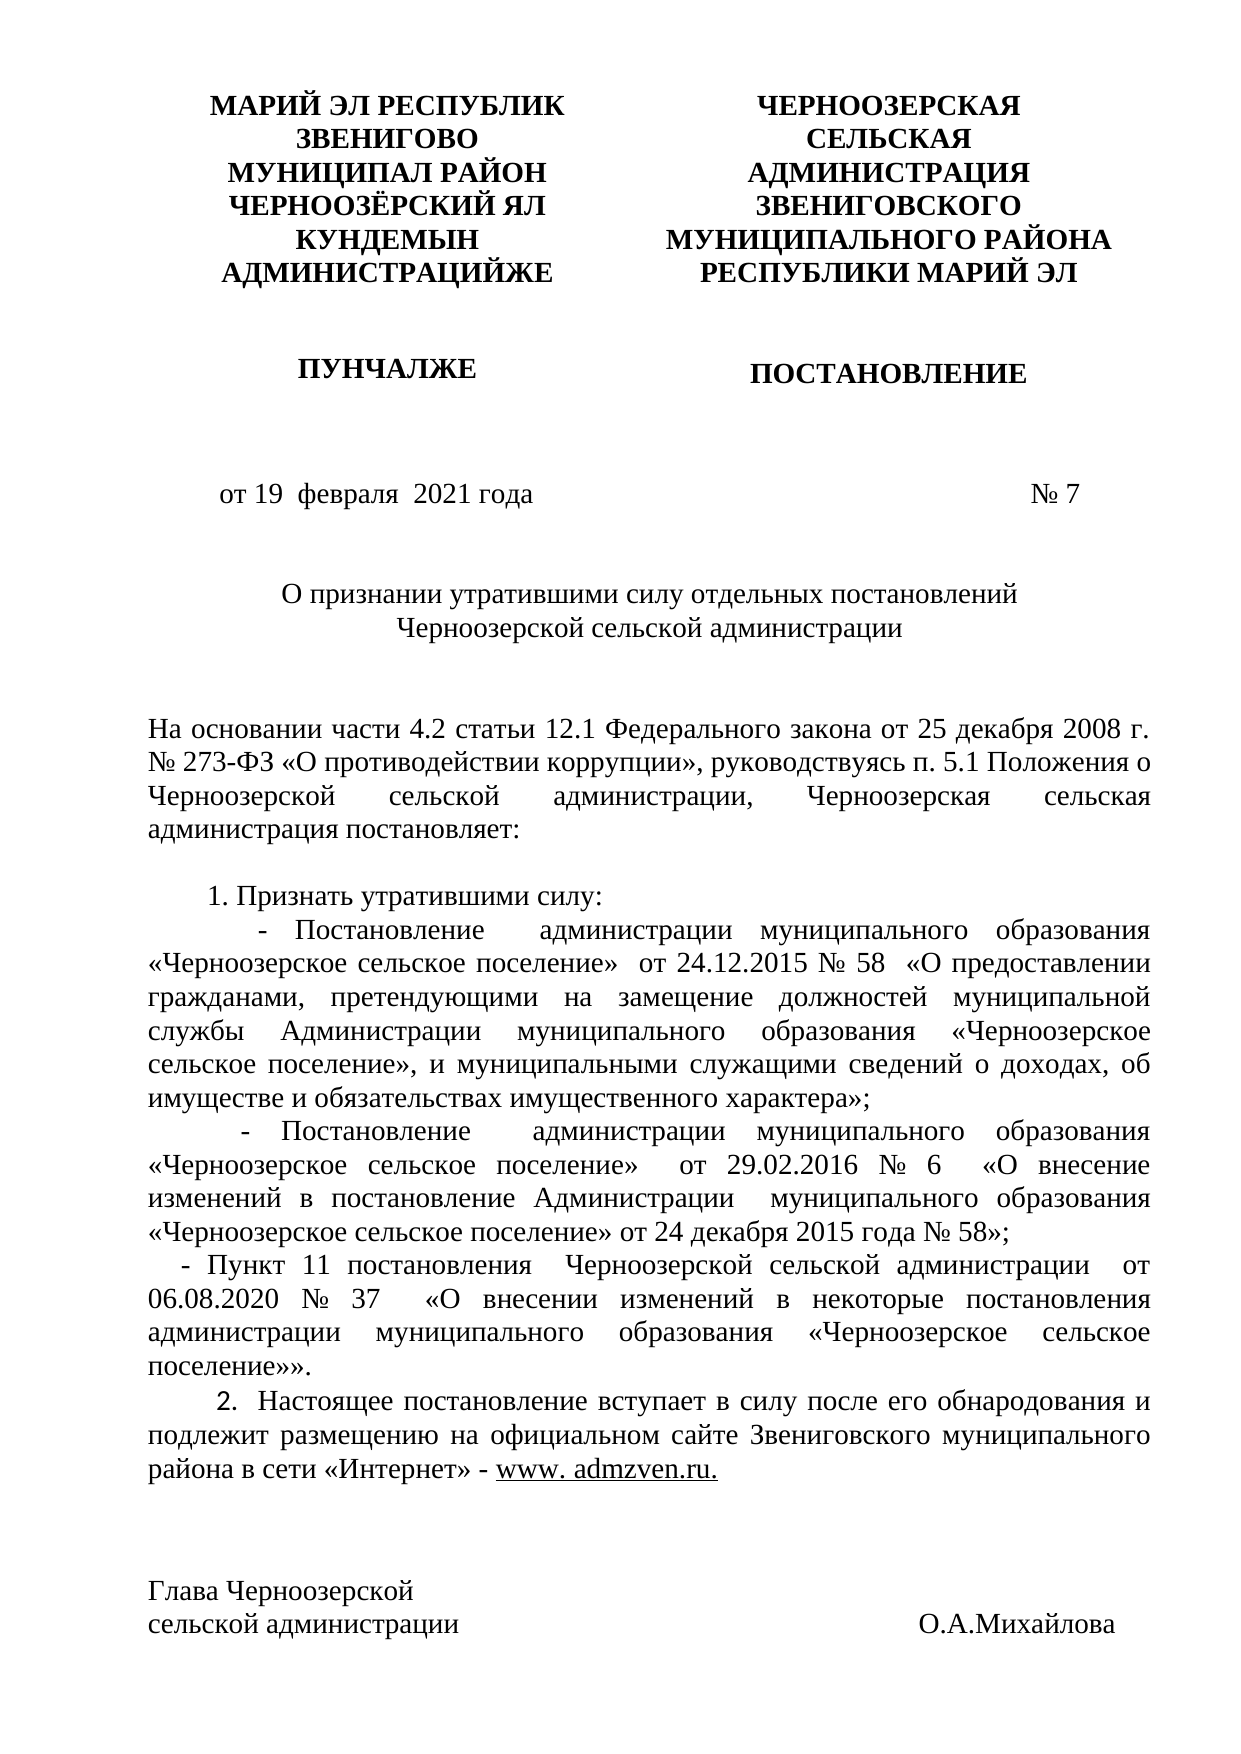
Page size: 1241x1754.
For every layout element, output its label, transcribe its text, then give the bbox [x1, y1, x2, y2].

text Глава Черноозерской [148, 1573, 1152, 1606]
text от 19 февраля 2021 года № 7 [148, 476, 1152, 509]
text 1. Признать утратившими силу: [148, 878, 1152, 912]
table_header МАРИЙ ЭЛ РЕСПУБЛИК ЗВЕНИГОВО МУНИЦИПАЛ РАЙОН ЧЕРНООЗЁРСКИЙ ЯЛ КУНДЕМЫН АДМИНИСТРАЦИЙЖЕ ПУНЧАЛЖЕ [136, 88, 638, 447]
text О признании утратившими силу отдельных постановлений [148, 577, 1152, 610]
text сельской администрации О.А.Михайлова [148, 1606, 1152, 1640]
text Черноозерской сельской администрации [148, 610, 1152, 644]
text На основании части 4.2 статьи 12.1 Федерального закона от 25 декабря . № 273-ФЗ «О противодействии коррупции», руководствуясь п. 5.1 Положения о Черноозерской сельской администрации, Черноозерская сельская администрация постановляет: [148, 711, 1152, 845]
text 2. Настоящее постановление вступает в силу после его обнародования и подлежит размещению на официальном сайте Звениговского муниципального района в сети «Интернет» - www. admzven.ru. [148, 1382, 1152, 1484]
text - Постановление администрации муниципального образования «Черноозерское сельское поселение» от 24.12.2015 № 58 «О предоставлении гражданами, претендующими на замещение должностей муниципальной службы Администрации муниципального образования «Черноозерское сельское поселение», и муниципальными служащими сведений о доходах, об имуществе и обязательствах имущественного характера»; [148, 912, 1152, 1113]
text - Постановление администрации муниципального образования «Черноозерское сельское поселение» от 29.02.2016 № 6 «О внесение изменений в постановление Администрации муниципального образования «Черноозерское сельское поселение» от 24 декабря 2015 года № 58»; [148, 1113, 1152, 1247]
text - Пункт 11 постановления Черноозерской сельской администрации от 06.08.2020 № 37 «О внесении изменений в некоторые постановления администрации муниципального образования «Черноозерское сельское поселение»». [148, 1247, 1152, 1382]
table_header ЧЕРНООЗЕРСКАЯ СЕЛЬСКАЯ АДМИНИСТРАЦИЯ ЗВЕНИГОВСКОГО МУНИЦИПАЛЬНОГО РАЙОНА РЕСПУБЛИКИ МАРИЙ ЭЛ ПОСТАНОВЛЕНИЕ [638, 88, 1139, 447]
